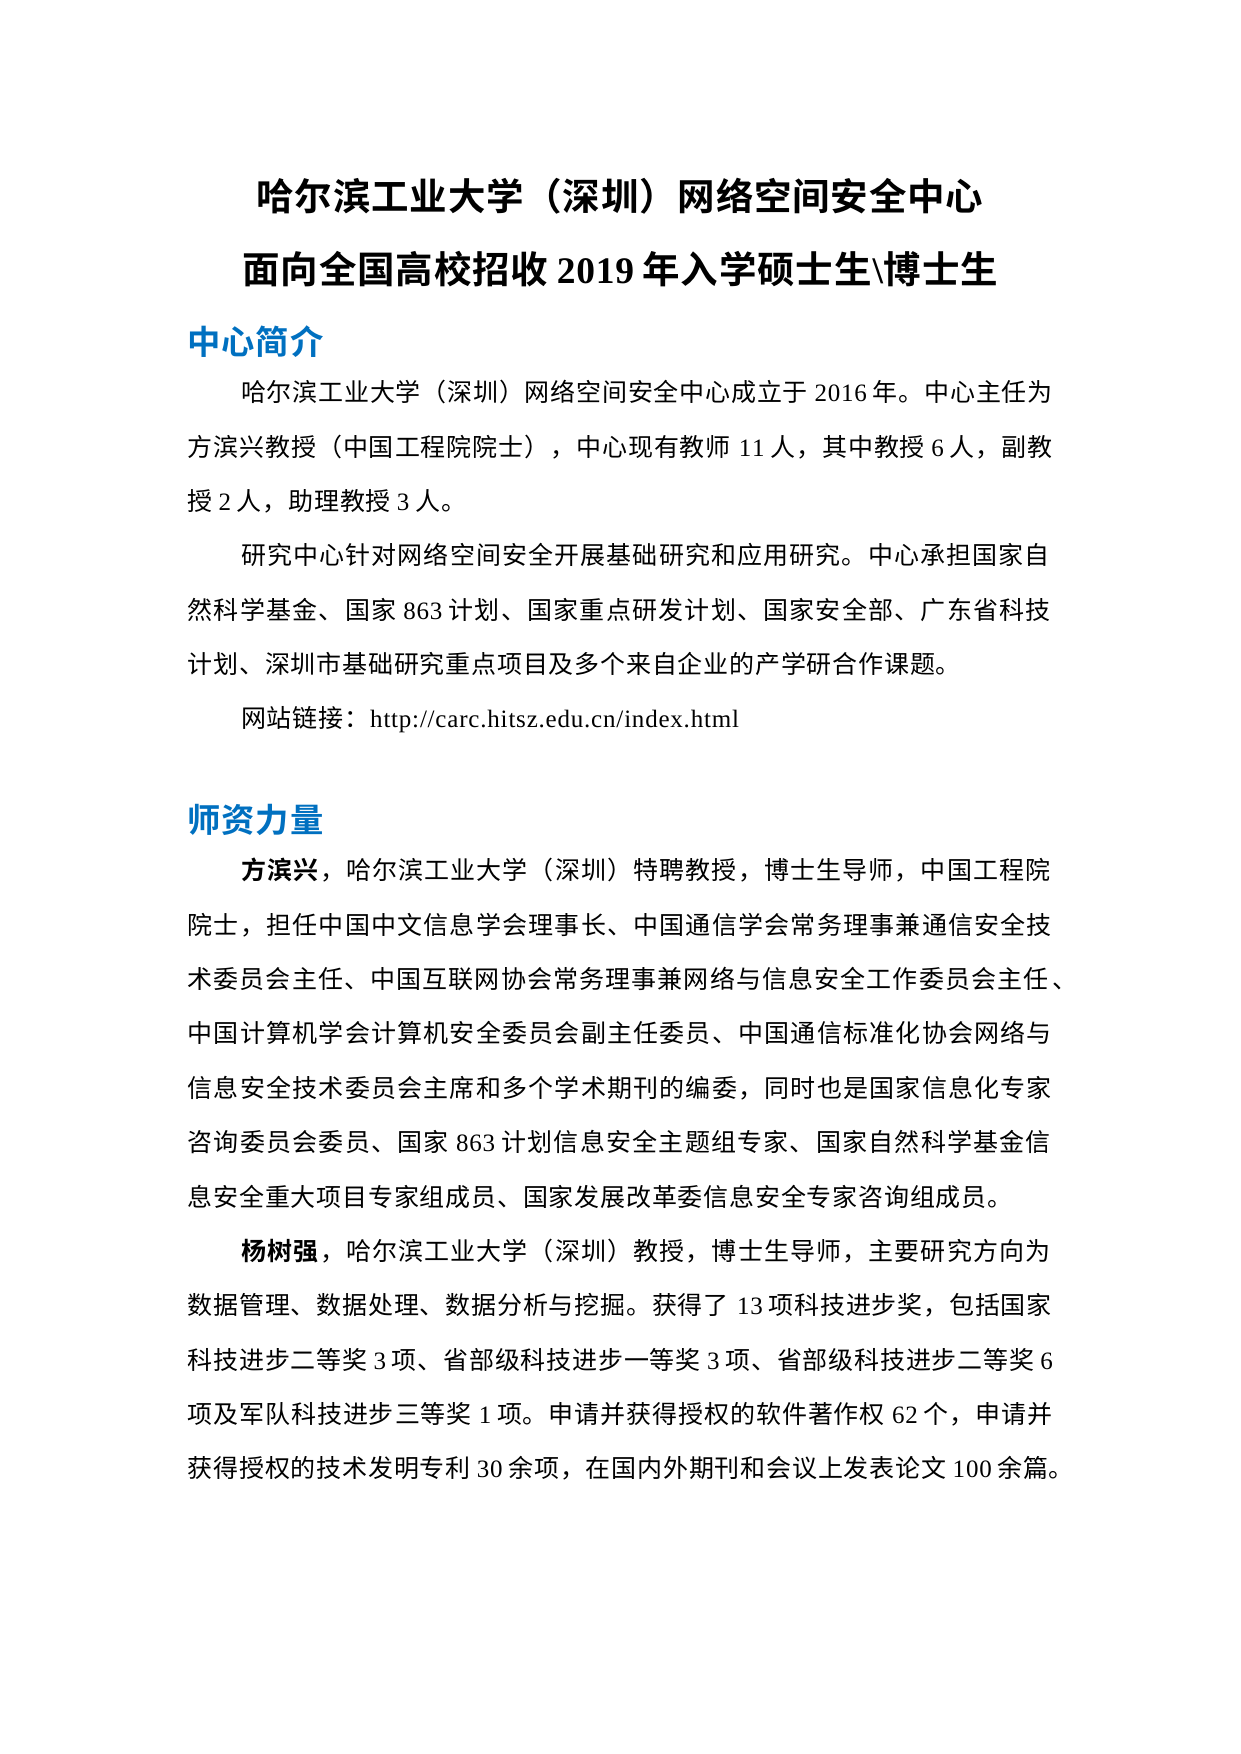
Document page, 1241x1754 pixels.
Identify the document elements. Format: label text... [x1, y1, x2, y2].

text 中心简介 [187, 308, 1053, 373]
text 师资力量 [187, 786, 1053, 851]
text 面向全国高校招收2019年入学硕士生\博士生 [187, 235, 1053, 300]
text 杨树强，哈尔滨工业大学（深圳）教授，博士生导师，主要研究方向为数据管理、数据处理、数据分析与挖掘。获得了13项科技进步奖，包括国家科技进步二等奖3项、省部级科技进步一等奖3项、省部级科技进步二等奖6项及军队科技进步三等奖1项。申请并获得授权的软件著作权62个，申请并获得授权的技术发明专利30余项，在国内外期刊和会议上发表论文100余篇。 [187, 1231, 1053, 1485]
text 哈尔滨工业大学（深圳）网络空间安全中心成立于2016年。中心主任为方滨兴教授（中国工程院院士），中心现有教师11人，其中教授6人，副教授2人，助理教授3人。 [187, 373, 1053, 518]
text 哈尔滨工业大学（深圳）网络空间安全中心 [187, 162, 1053, 227]
text 研究中心针对网络空间安全开展基础研究和应用研究。中心承担国家自然科学基金、国家863计划、国家重点研发计划、国家安全部、广东省科技计划、深圳市基础研究重点项目及多个来自企业的产学研合作课题。 [187, 536, 1053, 681]
text 网站链接：http://carc.hitsz.edu.cn/index.html [187, 699, 1053, 735]
text 方滨兴，哈尔滨工业大学（深圳）特聘教授，博士生导师，中国工程院院士，担任中国中文信息学会理事长、中国通信学会常务理事兼通信安全技术委员会主任、中国互联网协会常务理事兼网络与信息安全工作委员会主任、中国计算机学会计算机安全委员会副主任委员、中国通信标准化协会网络与信息安全技术委员会主席和多个学术期刊的编委，同时也是国家信息化专家咨询委员会委员、国家863计划信息安全主题组专家、国家自然科学基金信息安全重大项目专家组成员、国家发展改革委信息安全专家咨询组成员。 [187, 851, 1053, 1213]
